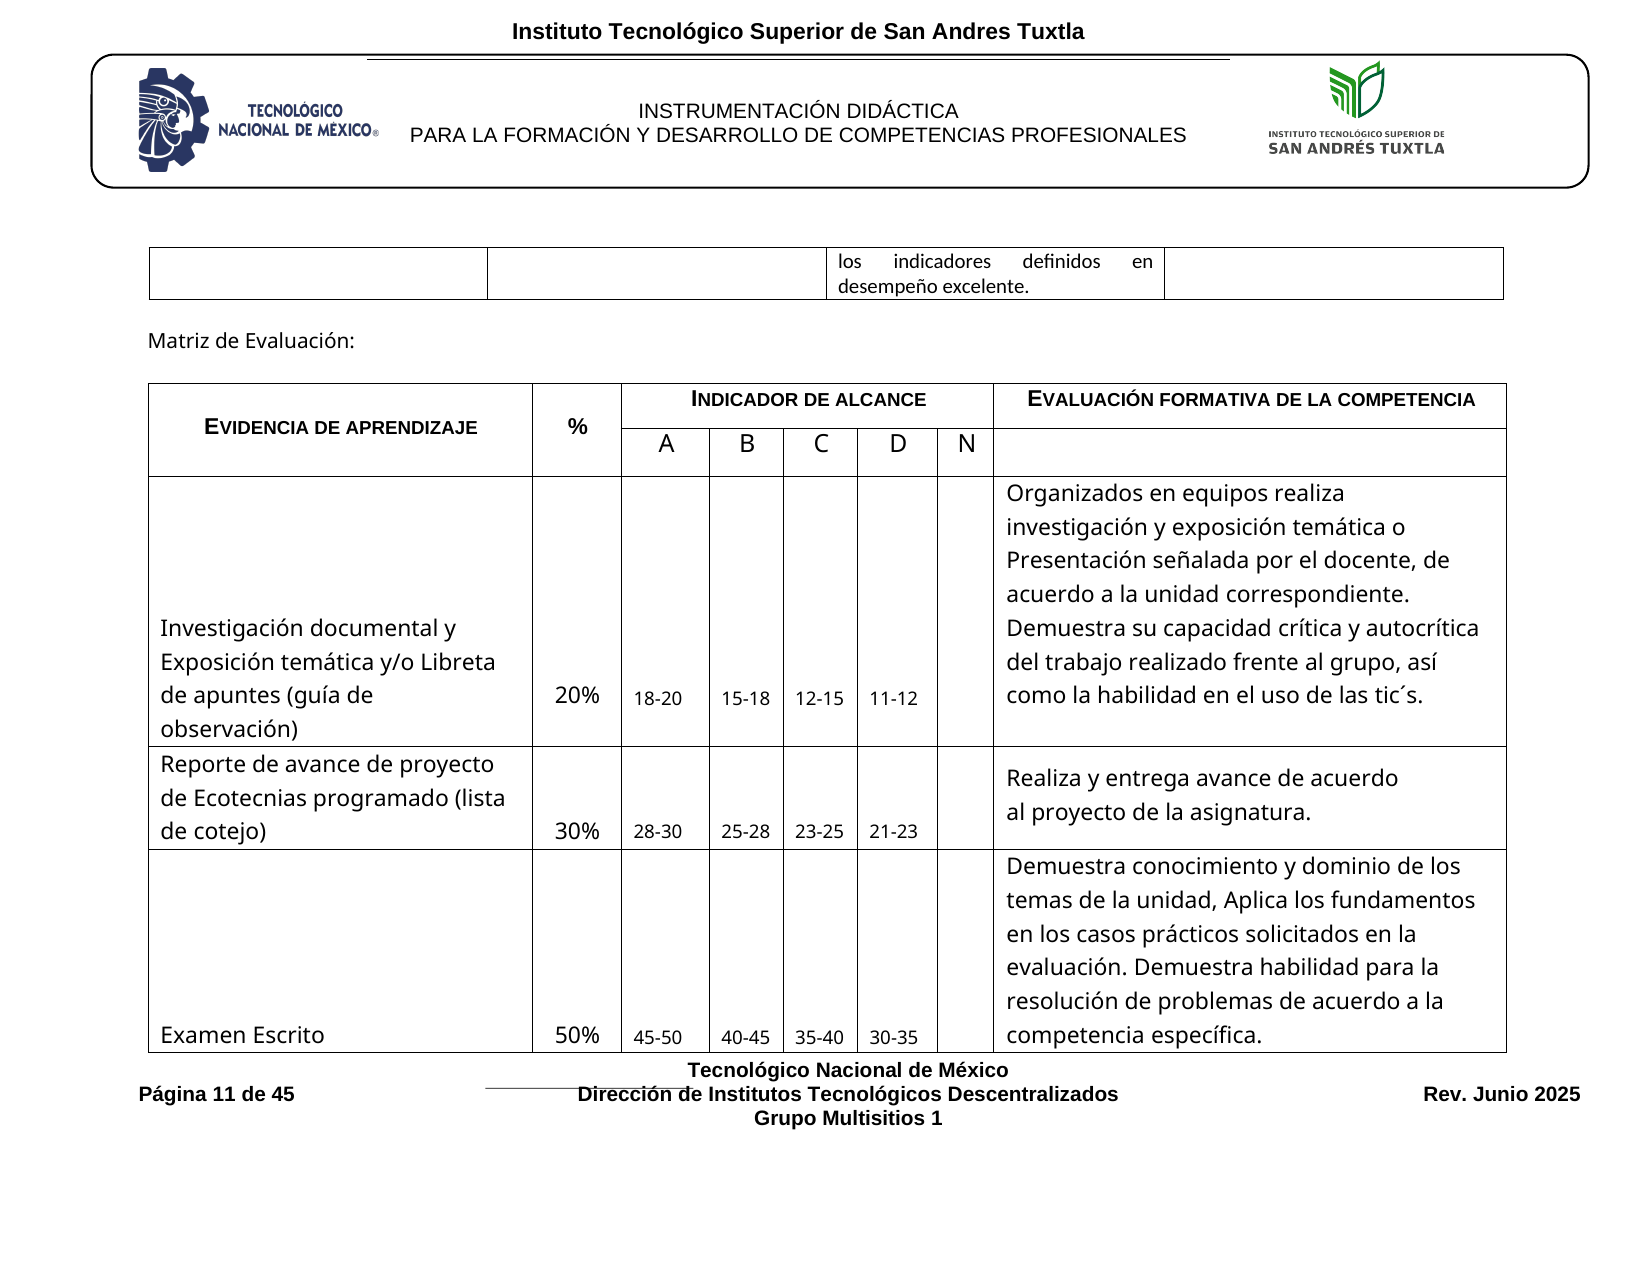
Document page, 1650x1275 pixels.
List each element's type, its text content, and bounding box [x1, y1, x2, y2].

table_cell 12-15 [784, 477, 857, 746]
table_cell C [784, 429, 857, 476]
table_header % [533, 384, 621, 476]
table_header EVALUACIÓN FORMATIVA DE LA COMPETENCIA [994, 384, 1506, 428]
table_cell Organizados en equipos realiza investigación y exposición temática o Presentación señalada por el docente, de acuerdo a la unidad correspondiente. Demuestra su capacidad crítica y autocrítica del trabajo realizado frente al grupo, así como la habilidad en el uso de las tic´s. [994, 477, 1506, 746]
text Matriz de Evaluación: [147, 326, 1592, 355]
table_cell 21-23 [858, 747, 937, 849]
table_cell A [622, 429, 709, 476]
table_cell 35-40 [784, 850, 857, 1052]
table_cell 50% [533, 850, 621, 1052]
table_cell 45-50 [622, 850, 709, 1052]
table_cell [994, 429, 1506, 476]
table_header INDICADOR DE ALCANCE [622, 384, 993, 428]
table_cell 25-28 [710, 747, 783, 849]
table_cell 28-30 [622, 747, 709, 849]
table_header EVIDENCIA DE APRENDIZAJE [149, 384, 532, 476]
table_cell 40-45 [710, 850, 783, 1052]
table_header [488, 248, 826, 299]
table_cell [938, 747, 993, 849]
table_header [1165, 248, 1503, 299]
table_cell Demuestra conocimiento y dominio de los temas de la unidad, Aplica los fundamentos en los casos prácticos solicitados en la evaluación. Demuestra habilidad para la resolución de problemas de acuerdo a la competencia específica. [994, 850, 1506, 1052]
table_header los indicadores definidos en desempeño excelente. [827, 248, 1164, 299]
table_header [150, 248, 487, 299]
table_cell B [710, 429, 783, 476]
table_cell Realiza y entrega avance de acuerdo al proyecto de la asignatura. [994, 747, 1506, 849]
table_cell 15-18 [710, 477, 783, 746]
picture [1269, 60, 1445, 154]
table_cell 18-20 [622, 477, 709, 746]
table_cell 30% [533, 747, 621, 849]
table_cell [938, 477, 993, 746]
table_cell 20% [533, 477, 621, 746]
table_cell Examen Escrito [149, 850, 532, 1052]
table_cell [938, 850, 993, 1052]
table_cell Reporte de avance de proyecto de Ecotecnias programado (lista de cotejo) [149, 747, 532, 849]
table_cell 11-12 [858, 477, 937, 746]
table_cell 23-25 [784, 747, 857, 849]
picture [138, 68, 379, 172]
table_cell N [938, 429, 993, 476]
table_cell D [858, 429, 937, 476]
table_cell Investigación documental y Exposición temática y/o Libreta de apuntes (guía de observación) [149, 477, 532, 746]
table_cell 30-35 [858, 850, 937, 1052]
